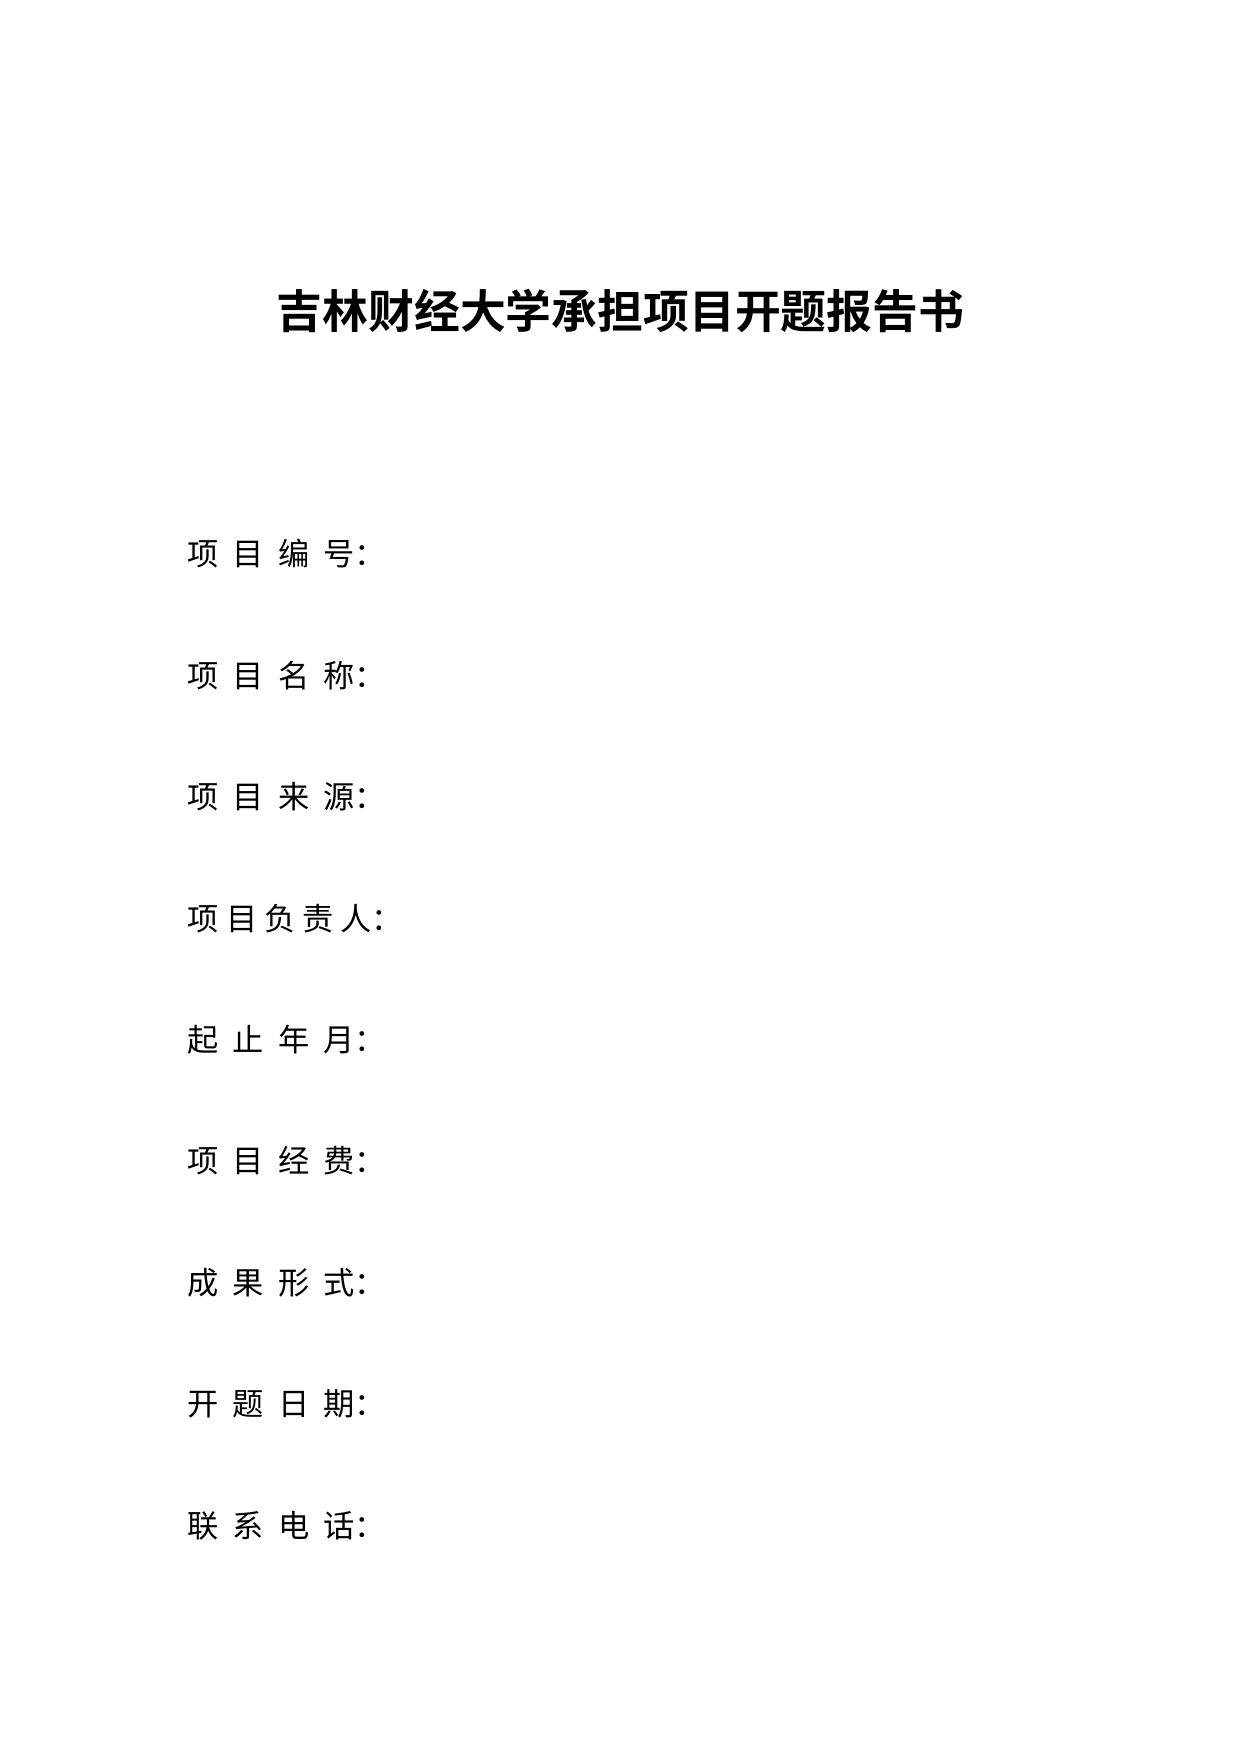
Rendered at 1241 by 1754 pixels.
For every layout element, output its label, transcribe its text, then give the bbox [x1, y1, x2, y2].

text 项 目 来 源： [187, 762, 1053, 827]
text 项 目 经 费： [187, 1127, 1053, 1192]
text 开 题 日 期： [187, 1370, 1053, 1435]
text 成 果 形 式： [187, 1248, 1053, 1313]
text 项 目 负 责 人： [187, 884, 1053, 949]
text 吉林财经大学承担项目开题报告书 [187, 259, 1053, 357]
text 项 目 名 称： [187, 641, 1053, 706]
text 起 止 年 月： [187, 1005, 1053, 1070]
text 项 目 编 号： [187, 519, 1053, 584]
text 联 系 电 话： [187, 1491, 1053, 1556]
